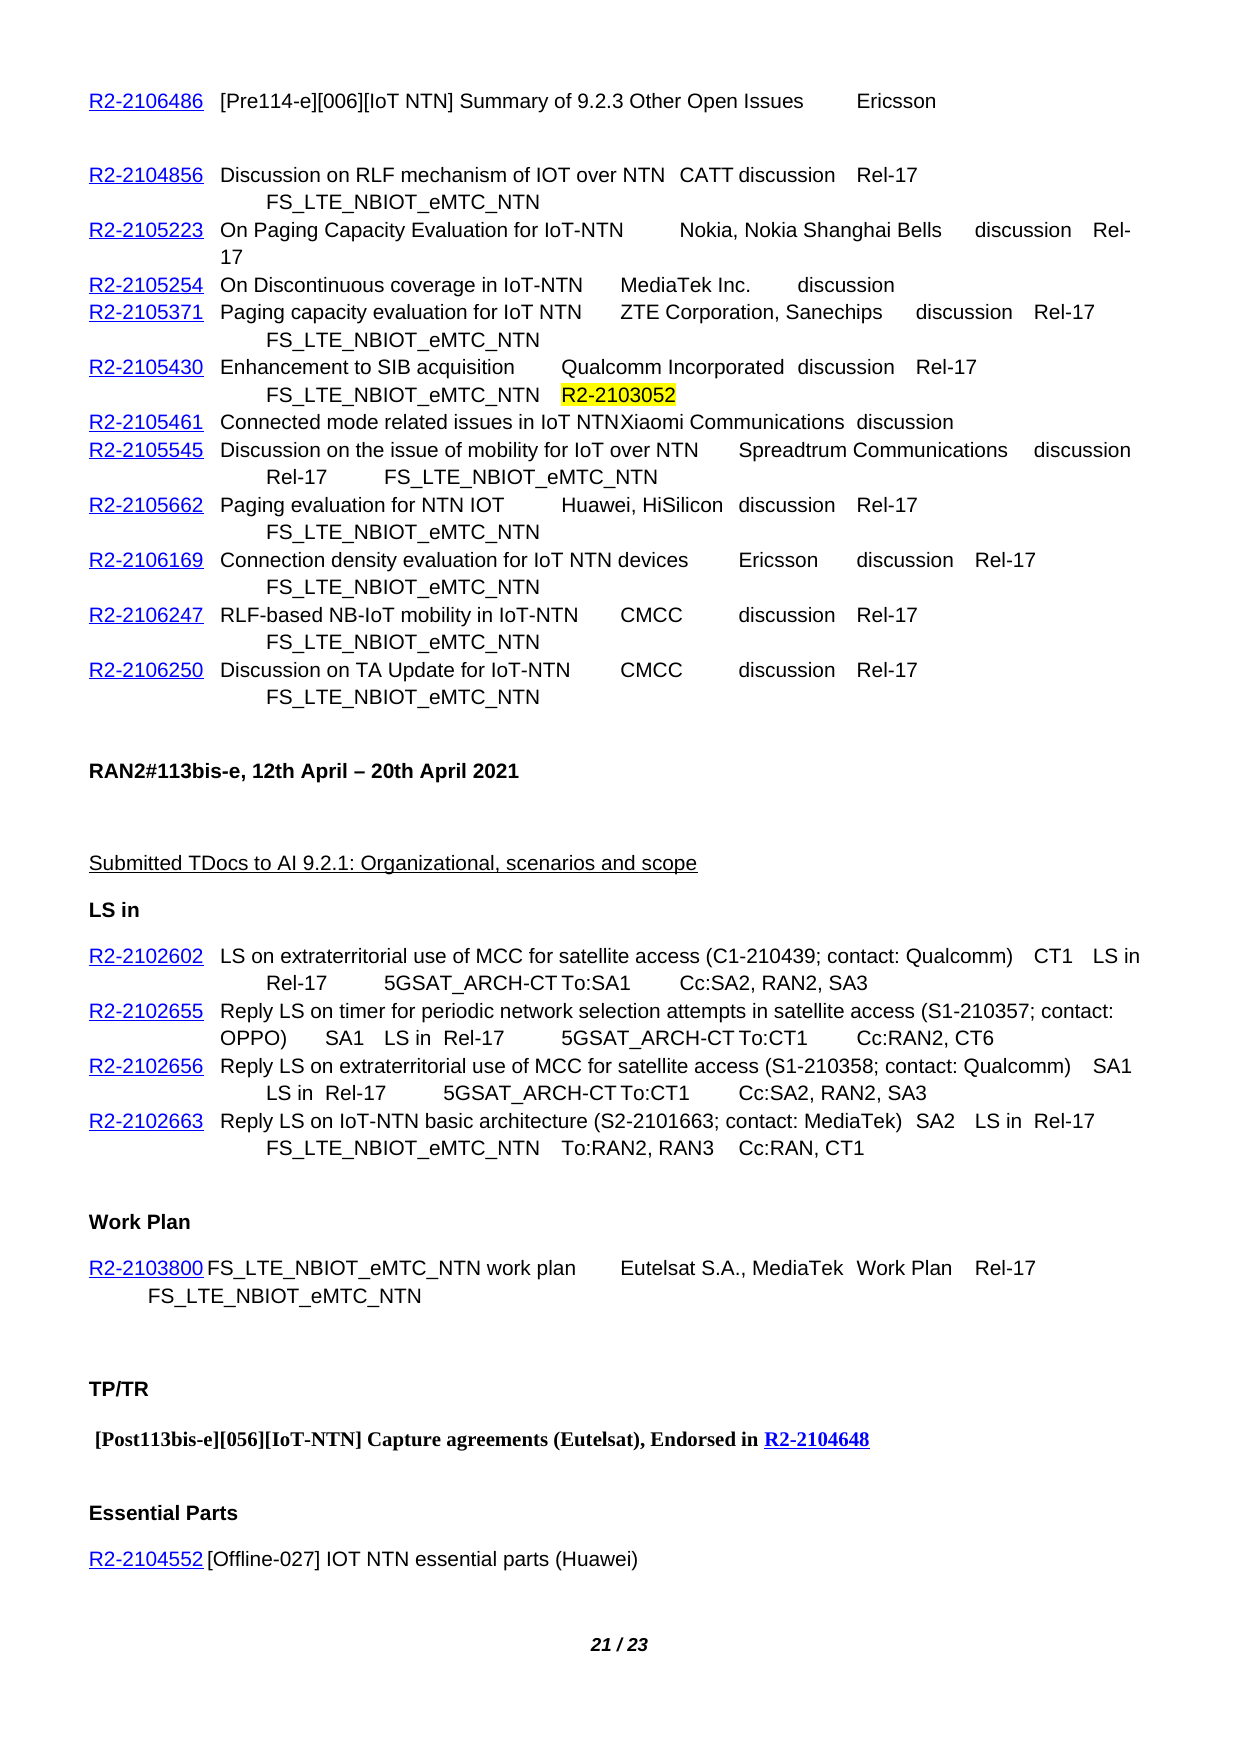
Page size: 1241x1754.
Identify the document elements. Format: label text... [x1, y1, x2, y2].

title R2-2102602 LS on extraterritorial use of MCC for satellite access (C1-210439; contact: Qualcomm) CT1 LS in Rel-17 5GSAT_ARCH-CT To:SA1 Cc:SA2, RAN2, SA3 [89, 944, 1152, 995]
title R2-2102663 Reply LS on IoT-NTN basic architecture (S2-2101663; contact: MediaTek) SA2 LS in Rel-17 FS_LTE_NBIOT_eMTC_NTN To:RAN2, RAN3 Cc:RAN, CT1 [89, 1109, 1152, 1160]
list [Post113bis-e][056][IoT-NTN] Capture agreements (Eutelsat), Endorsed in R2-2104648 [89, 1427, 1152, 1451]
title R2-2105545 Discussion on the issue of mobility for IoT over NTN Spreadtrum Communications discussion Rel-17 FS_LTE_NBIOT_eMTC_NTN [89, 437, 1152, 489]
title R2-2105223 On Paging Capacity Evaluation for IoT-NTN Nokia, Nokia Shanghai Bells discussion Rel-17 [89, 217, 1152, 269]
title R2-2106169 Connection density evaluation for IoT NTN devices Ericsson discussion Rel-17 FS_LTE_NBIOT_eMTC_NTN [89, 547, 1152, 599]
title R2-2104856 Discussion on RLF mechanism of IOT over NTN CATT discussion Rel-17 FS_LTE_NBIOT_eMTC_NTN [89, 162, 1152, 214]
title R2-2106250 Discussion on TA Update for IoT-NTN CMCC discussion Rel-17 FS_LTE_NBIOT_eMTC_NTN [89, 657, 1152, 709]
text R2-2104552 [Offline-027] IOT NTN essential parts (Huawei) [89, 1547, 1152, 1571]
title R2-2105371 Paging capacity evaluation for IoT NTN ZTE Corporation, Sanechips discussion Rel-17 FS_LTE_NBIOT_eMTC_NTN [89, 300, 1152, 351]
title R2-2105254 On Discontinuous coverage in IoT-NTN MediaTek Inc. discussion [89, 272, 1152, 296]
text Submitted TDocs to AI 9.2.1: Organizational, scenarios and scope [89, 851, 1152, 875]
title R2-2102655 Reply LS on timer for periodic network selection attempts in satellite access (S1-210357; contact: OPPO) SA1 LS in Rel-17 5GSAT_ARCH-CT To:CT1 Cc:RAN2, CT6 [89, 999, 1152, 1050]
text TP/TR [89, 1376, 1152, 1400]
title R2-2105461 Connected mode related issues in IoT NTN Xiaomi Communications discussion [89, 410, 1152, 434]
title R2-2106486 [Pre114-e][006][IoT NTN] Summary of 9.2.3 Other Open Issues Ericsson [89, 89, 1152, 113]
title R2-2106247 RLF-based NB-IoT mobility in IoT-NTN CMCC discussion Rel-17 FS_LTE_NBIOT_eMTC_NTN [89, 602, 1152, 654]
title R2-2105430 Enhancement to SIB acquisition Qualcomm Incorporated discussion Rel-17 FS_LTE_NBIOT_eMTC_NTN R2-2103052 [89, 355, 1152, 406]
text RAN2#113bis-e, 12th April – 20th April 2021 [89, 759, 1152, 783]
text R2-2103800 FS_LTE_NBIOT_eMTC_NTN work plan Eutelsat S.A., MediaTek Work Plan Rel-17 FS_LTE_NBIOT_eMTC_NTN [89, 1256, 1152, 1308]
text Essential Parts [89, 1501, 1152, 1525]
text Work Plan [89, 1210, 1152, 1234]
text LS in [89, 897, 1152, 921]
title R2-2105662 Paging evaluation for NTN IOT Huawei, HiSilicon discussion Rel-17 FS_LTE_NBIOT_eMTC_NTN [89, 492, 1152, 544]
title R2-2102656 Reply LS on extraterritorial use of MCC for satellite access (S1-210358; contact: Qualcomm) SA1 LS in Rel-17 5GSAT_ARCH-CT To:CT1 Cc:SA2, RAN2, SA3 [89, 1054, 1152, 1105]
